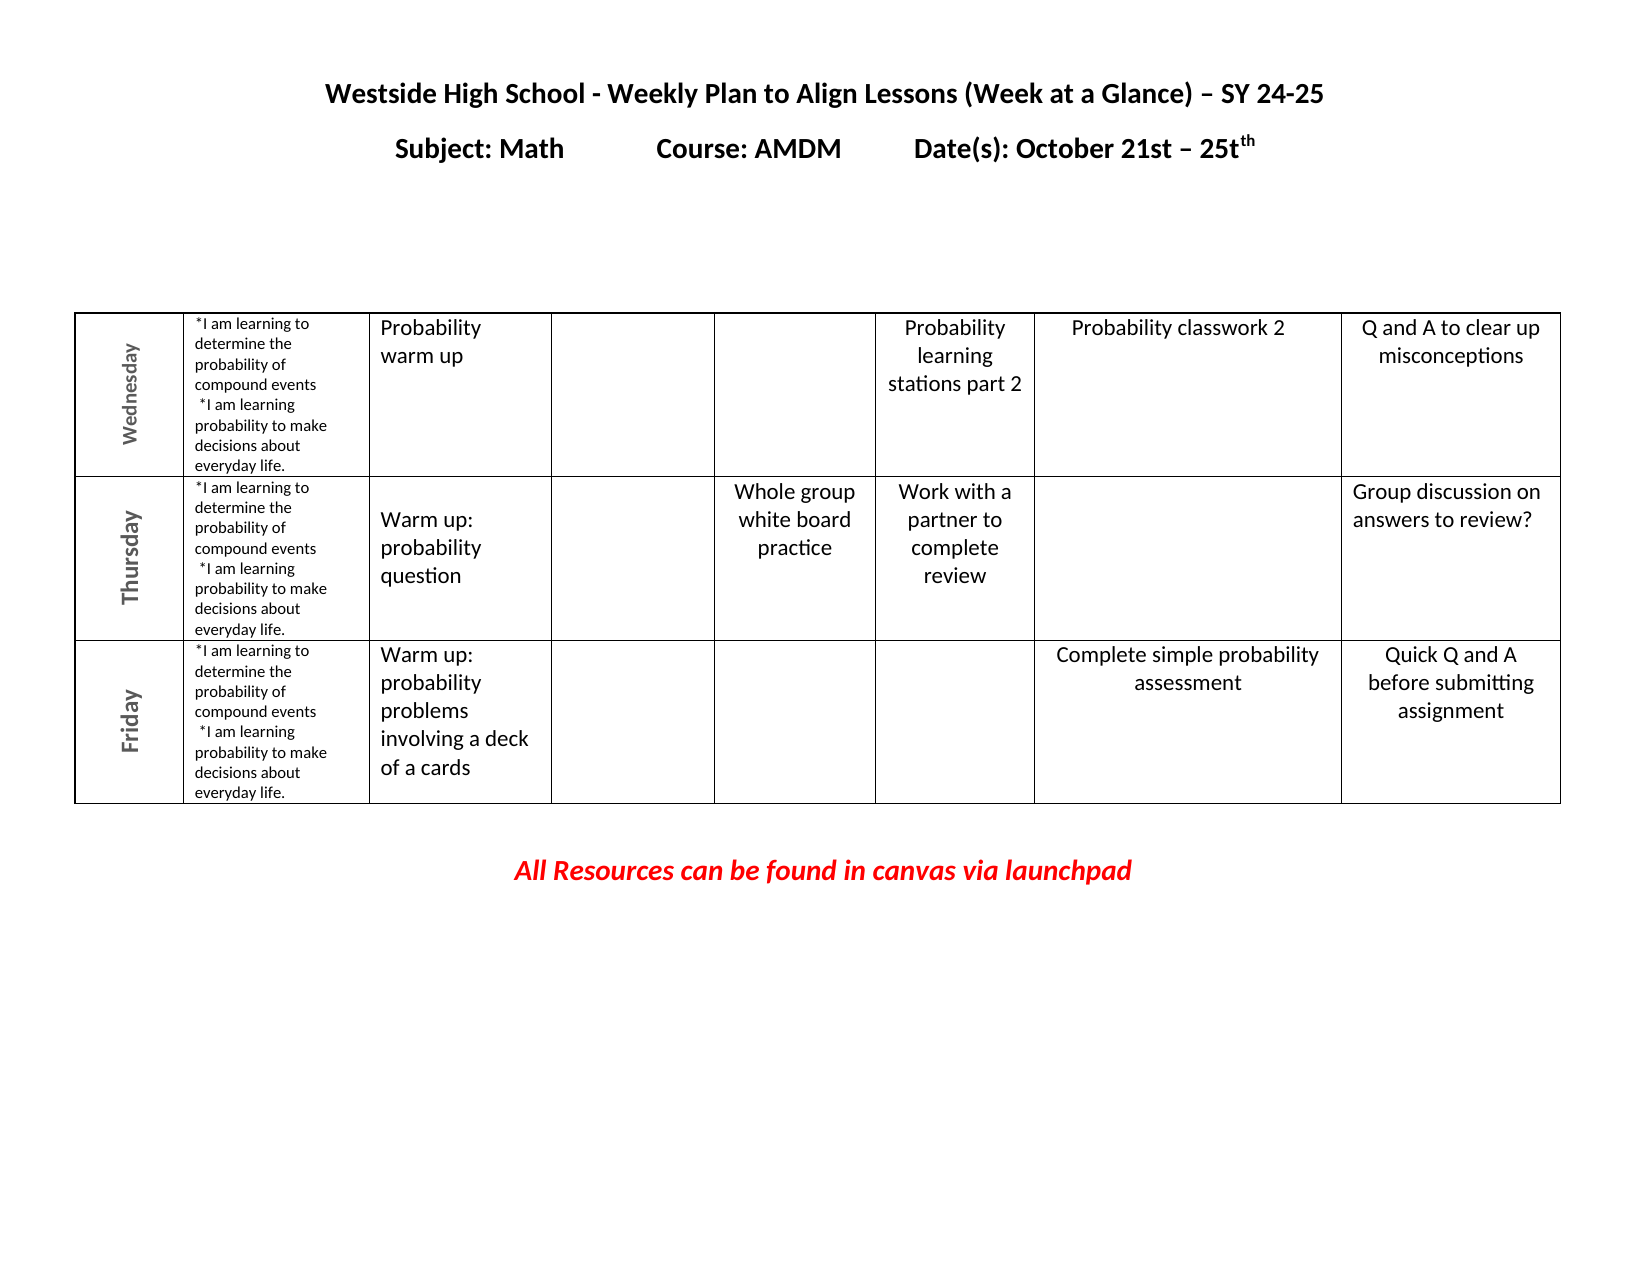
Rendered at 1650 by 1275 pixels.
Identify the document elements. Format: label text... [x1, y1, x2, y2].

table_cell Warm up: probability problems involving a deck of a cards [370, 641, 551, 803]
table_cell Complete simple probability assessment [1035, 641, 1341, 803]
table_cell Probability learning stations part 2 [876, 314, 1034, 476]
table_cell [184, 314, 369, 476]
table_cell Warm up: probability question [370, 477, 551, 639]
table_cell Q and A to clear up misconceptions [1342, 314, 1560, 476]
table_cell Friday [76, 641, 183, 803]
table_cell [715, 314, 875, 476]
table_cell *I am learning to determine the probability of compound events *I am learning probability to make decisions about everyday life. [184, 641, 369, 803]
table_cell Probability classwork 2 [1035, 314, 1341, 476]
table_cell Whole group white board practice [715, 477, 875, 639]
table_cell Probability warm up [370, 314, 551, 476]
table_cell Thursday [76, 477, 183, 639]
text All Resources can be found in canvas via launchpad [75, 852, 1575, 887]
table_cell [876, 641, 1034, 803]
table_cell Wednesday [76, 314, 183, 476]
table_cell *I am learning to determine the probability of compound events *I am learning probability to make decisions about everyday life. [184, 477, 369, 639]
table_cell Quick Q and A before submitting assignment [1342, 641, 1560, 803]
table_cell [552, 641, 714, 803]
table_cell [552, 314, 714, 476]
table_cell [715, 641, 875, 803]
table_cell [552, 477, 714, 639]
table_cell Work with a partner to complete review [876, 477, 1034, 639]
table_cell Group discussion on answers to review? [1342, 477, 1560, 639]
table_cell [1035, 477, 1341, 639]
